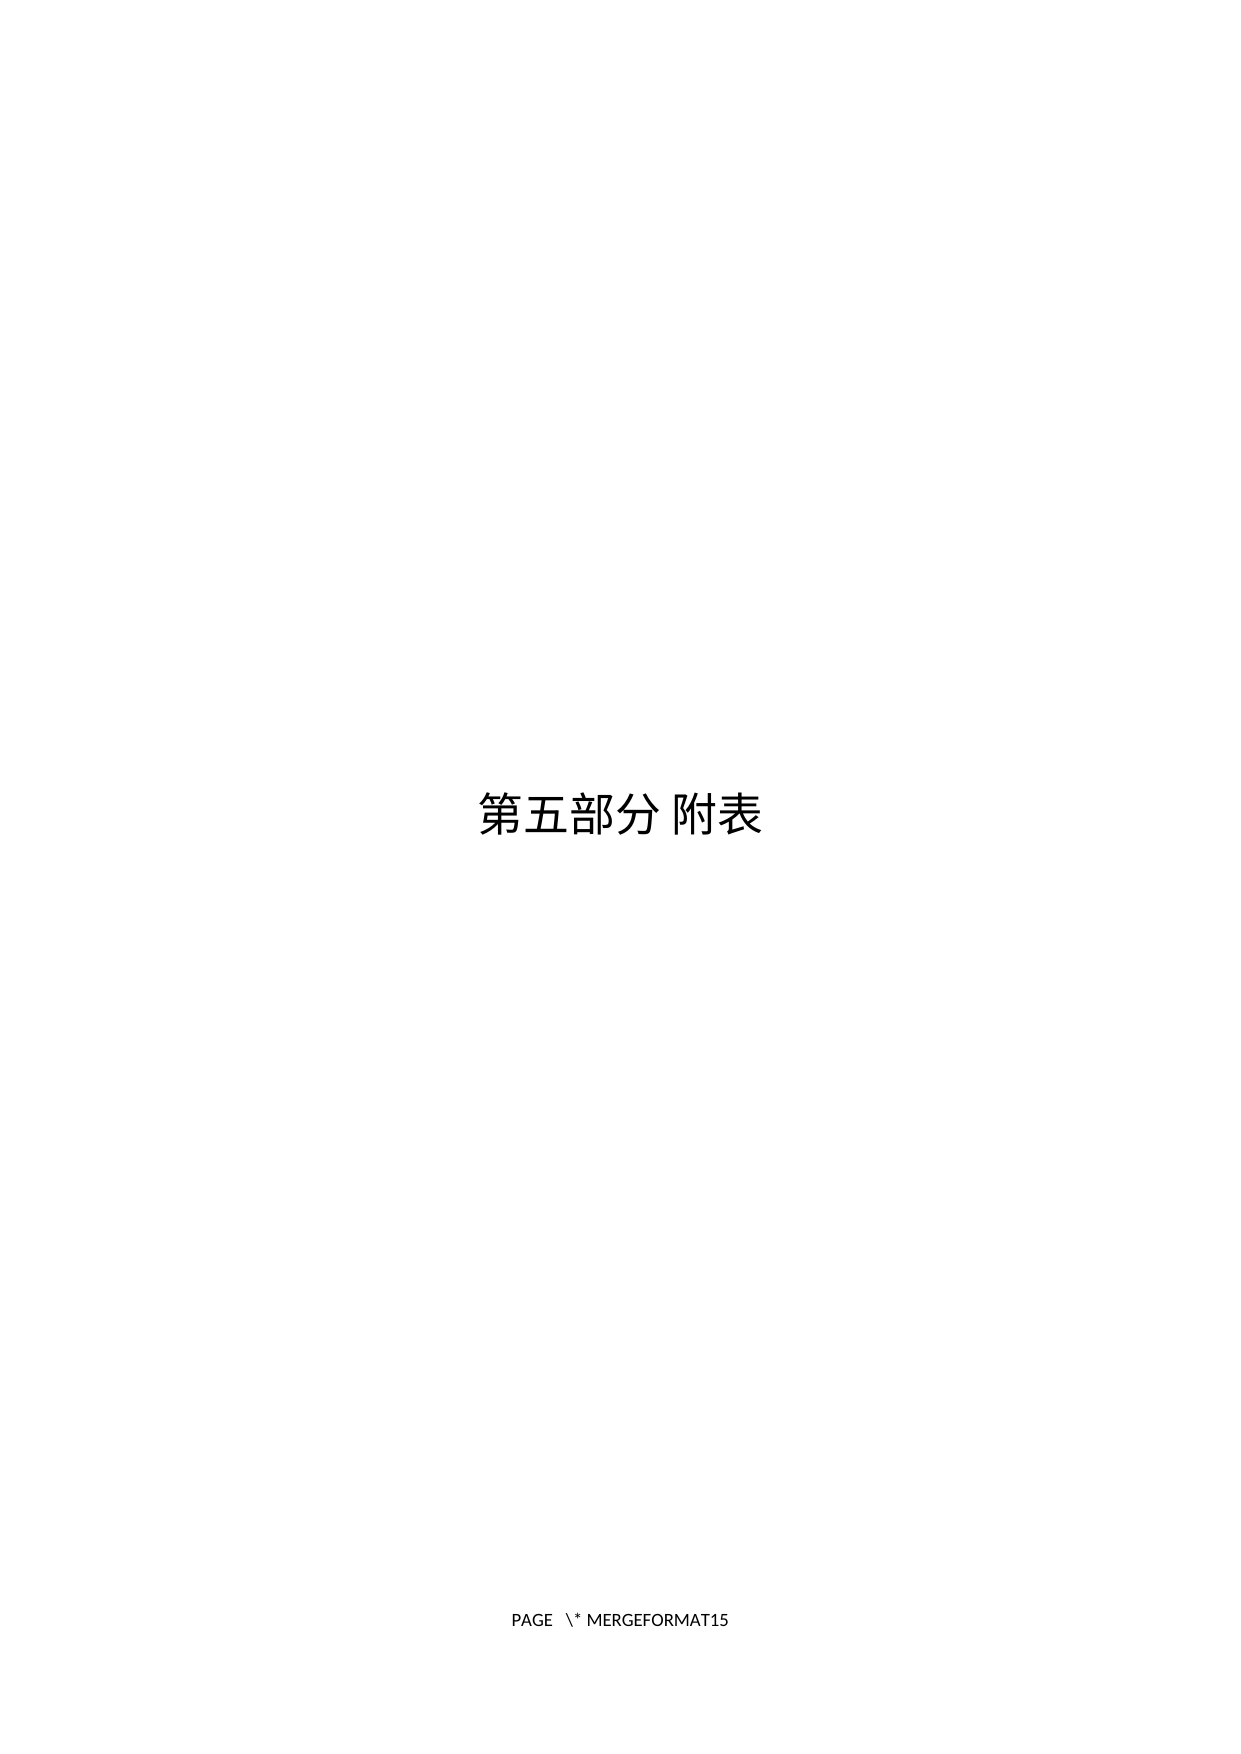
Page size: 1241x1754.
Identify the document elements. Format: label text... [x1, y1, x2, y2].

text 第五部分 附表 [187, 763, 1053, 860]
